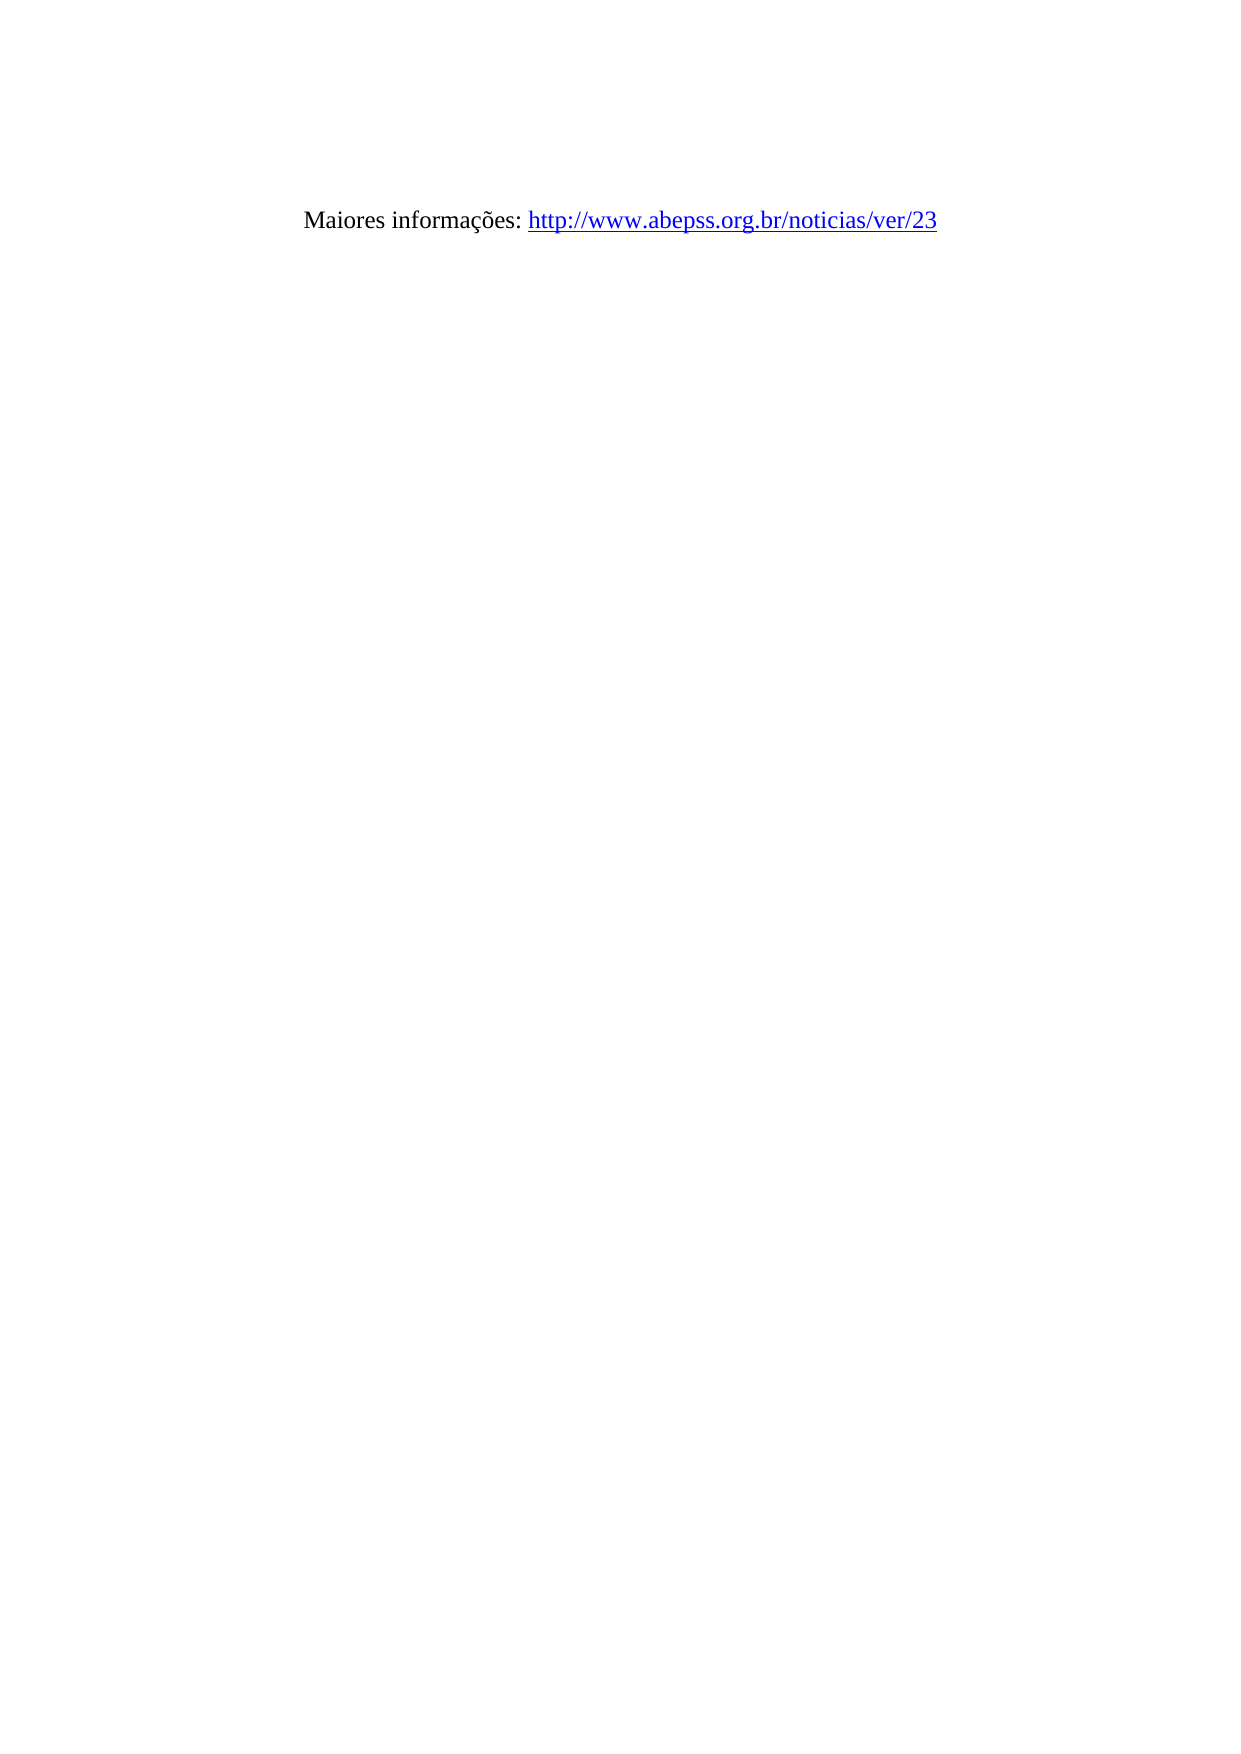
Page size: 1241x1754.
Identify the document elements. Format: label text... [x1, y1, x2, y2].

text Maiores informações: http://www.abepss.org.br/noticias/ver/23 [177, 206, 1063, 234]
